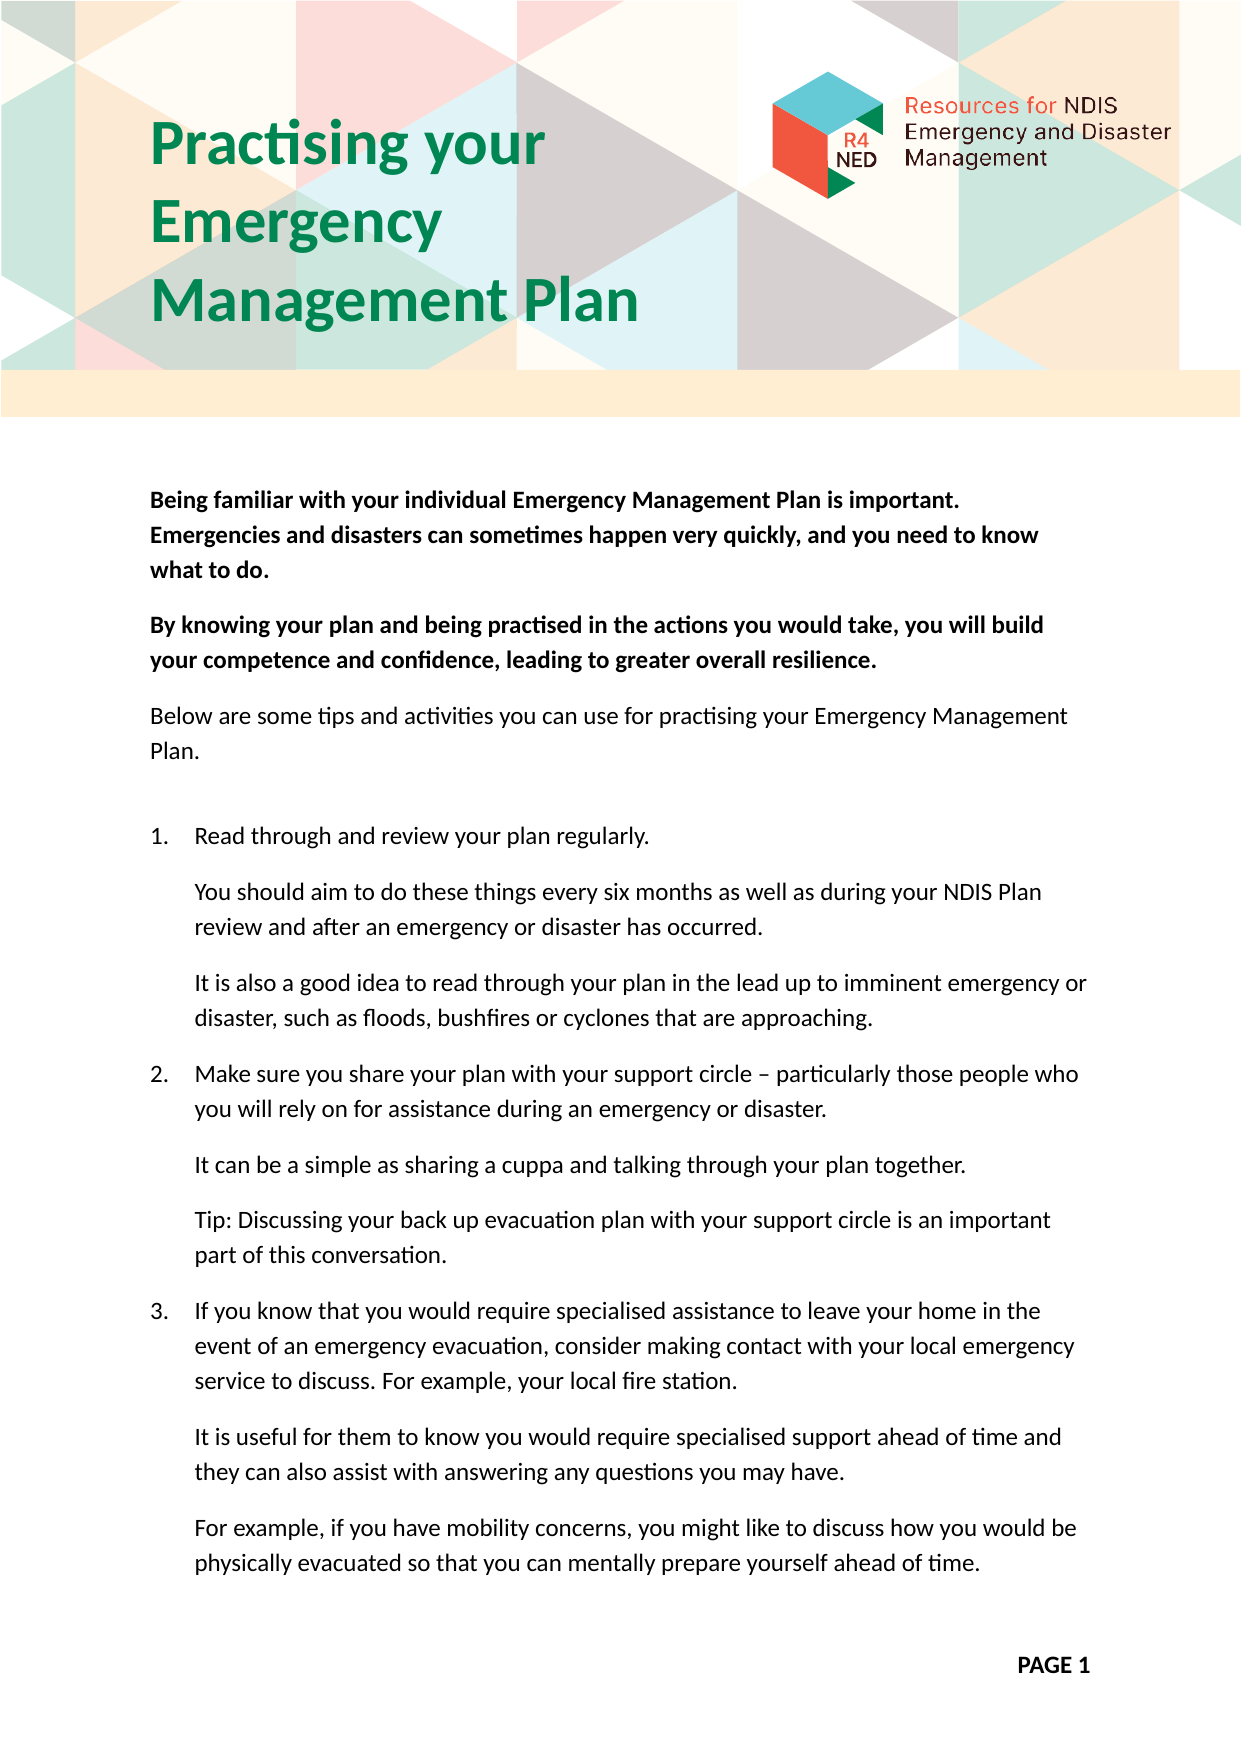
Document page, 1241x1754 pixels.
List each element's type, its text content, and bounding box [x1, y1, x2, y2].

text It can be a simple as sharing a cuppa and talking through your plan together. [194, 1149, 1090, 1179]
picture [906, 96, 1171, 170]
list Make sure you share your plan with your support circle – particularly those people who you will rely on for assistance during an emergency or disaster. [150, 1058, 1090, 1123]
text You should aim to do these things every six months as well as during your NDIS Plan review and after an emergency or disaster has occurred. [194, 876, 1090, 942]
text Tip: Discussing your back up evacuation plan with your support circle is an important part of this conversation. [194, 1204, 1090, 1270]
text For example, if you have mobility concerns, you might like to discuss how you would be physically evacuated so that you can mentally prepare yourself ahead of time. [194, 1512, 1090, 1578]
text By knowing your plan and being practised in the actions you would take, you will build your competence and confidence, leading to greater overall resilience. [150, 609, 1090, 675]
text Being familiar with your individual Emergency Management Plan is important. Emergencies and disasters can sometimes happen very quickly, and you need to know what to do. [150, 484, 1090, 584]
list If you know that you would require specialised assistance to leave your home in the event of an emergency evacuation, consider making contact with your local emergency service to discuss. For example, your local fire station. [150, 1295, 1090, 1396]
list Read through and review your plan regularly. [150, 820, 1090, 851]
text It is useful for them to know you would require specialised support ahead of time and they can also assist with answering any questions you may have. [194, 1421, 1090, 1487]
text It is also a good idea to read through your plan in the lead up to imminent emergency or disaster, such as floods, bushfires or cyclones that are approaching. [194, 967, 1090, 1033]
subtitle Practising your Emergency Management Plan [150, 101, 726, 338]
text Below are some tips and activities you can use for practising your Emergency Management Plan. [150, 700, 1090, 766]
